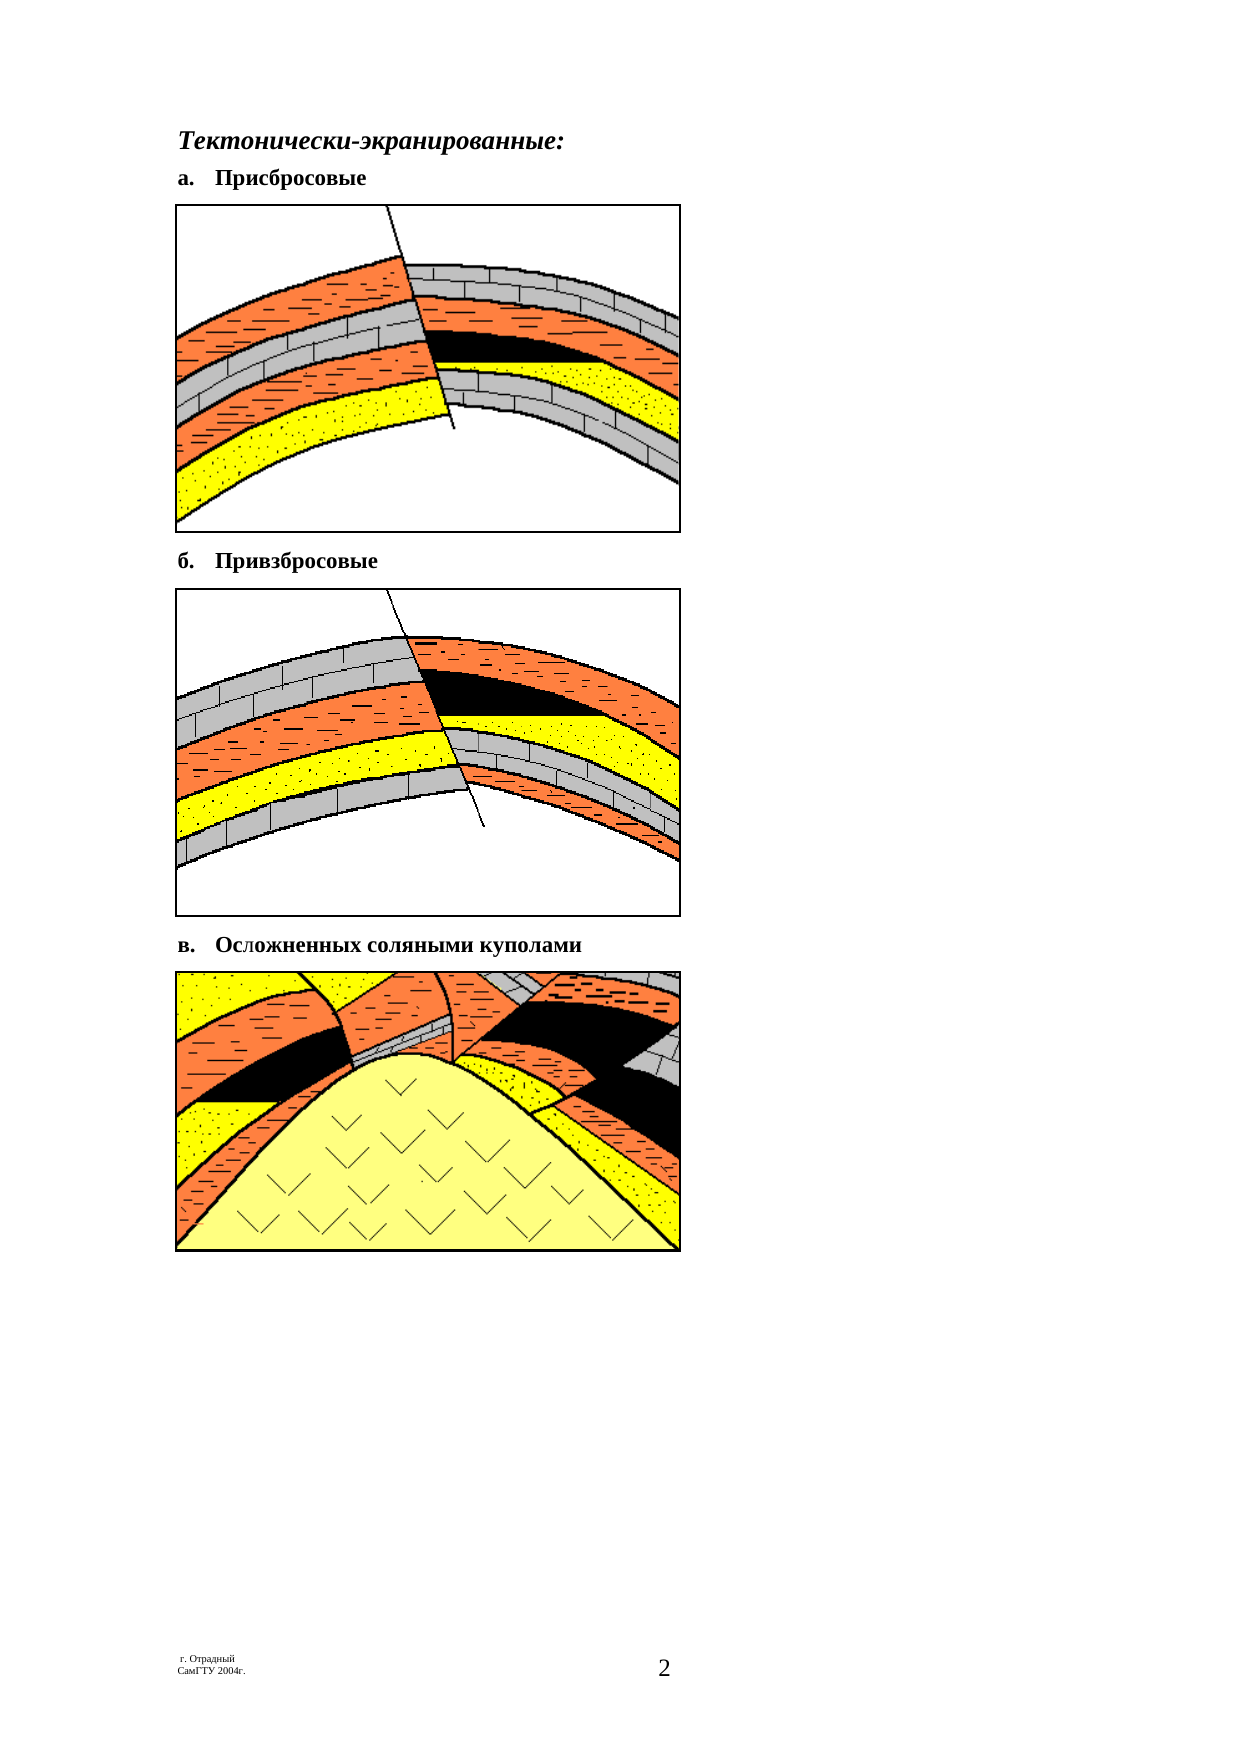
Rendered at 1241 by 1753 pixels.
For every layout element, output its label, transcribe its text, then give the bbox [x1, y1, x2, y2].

picture [177, 973, 679, 1249]
picture [177, 206, 679, 531]
subtitle Тектонически-экранированные: [177, 124, 1152, 156]
picture [177, 590, 679, 915]
subtitle Присбросовые [177, 164, 1152, 190]
